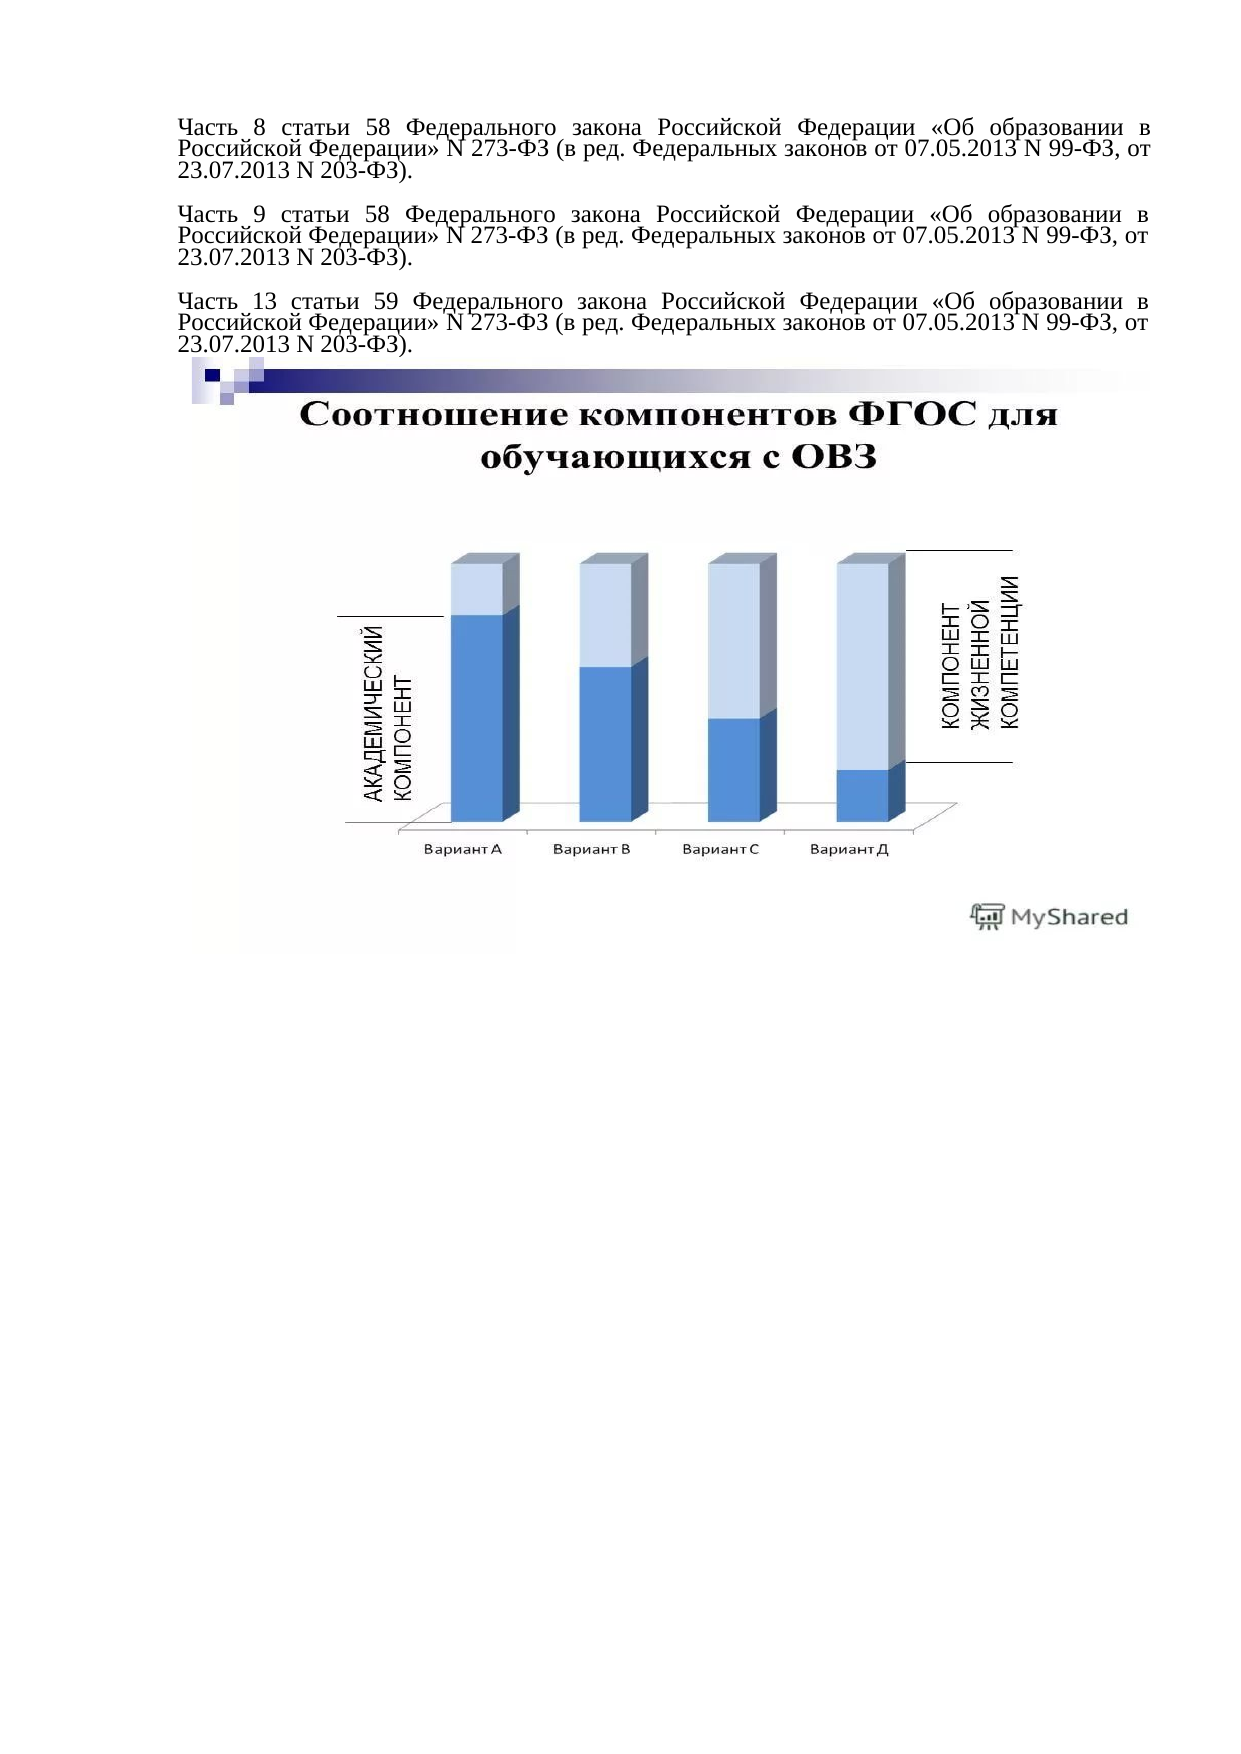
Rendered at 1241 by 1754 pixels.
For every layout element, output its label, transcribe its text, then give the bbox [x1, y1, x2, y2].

text Часть 9 статьи 58 Федерального закона Российской Федерации «Об образовании в Российской Федерации» N 273-ФЗ (в ред. Федеральных законов от 07.05.2013 N 99-ФЗ, от 23.07.2013 N 203-ФЗ). [177, 205, 1149, 271]
text Часть 13 статьи 59 Федерального закона Российской Федерации «Об образовании в Российской Федерации» N 273-ФЗ (в ред. Федеральных законов от 07.05.2013 N 99-ФЗ, от 23.07.2013 N 203-ФЗ). [177, 292, 1149, 358]
text Часть 8 статьи 58 Федерального закона Российской Федерации «Об образовании в Российской Федерации» N 273-ФЗ (в ред. Федеральных законов от 07.05.2013 N 99-ФЗ, от 23.07.2013 N 203-ФЗ). [177, 118, 1152, 184]
picture [191, 357, 1167, 954]
